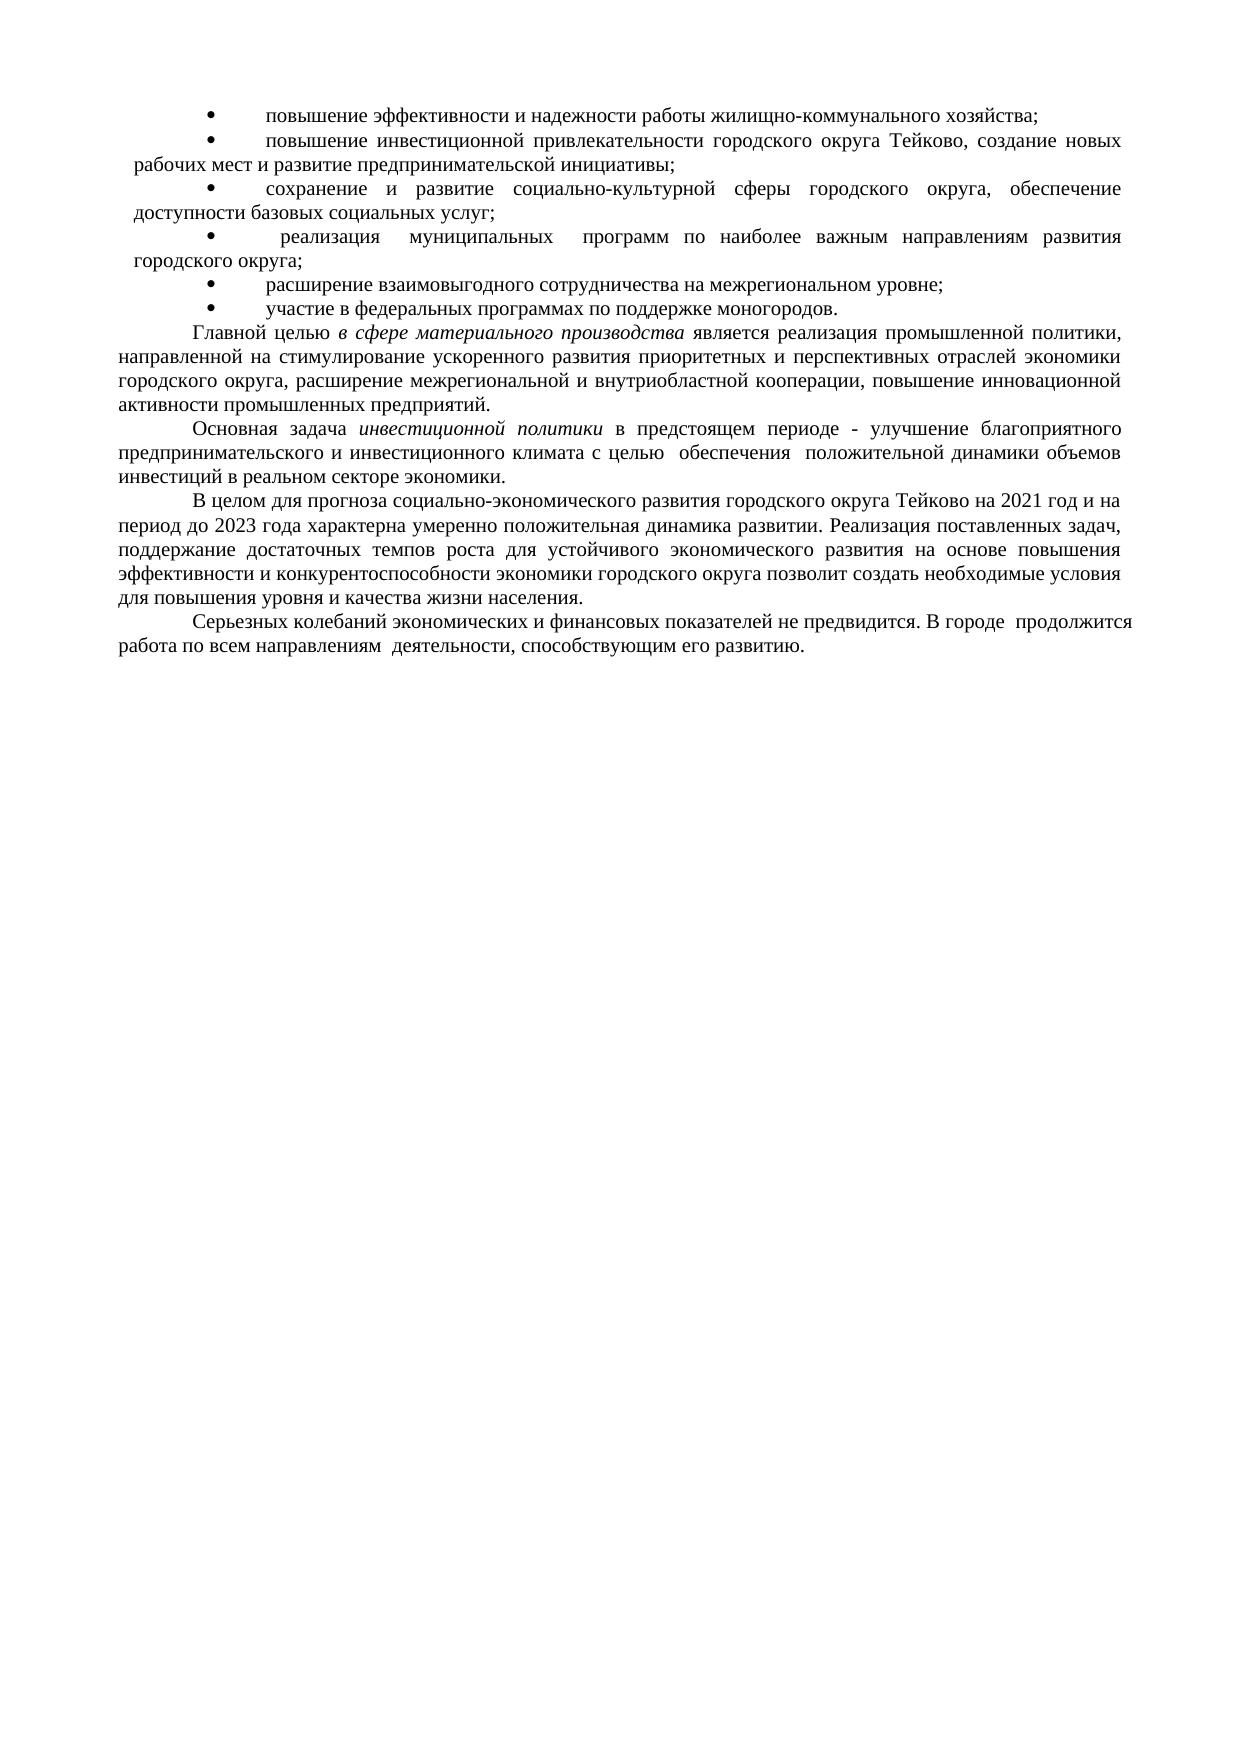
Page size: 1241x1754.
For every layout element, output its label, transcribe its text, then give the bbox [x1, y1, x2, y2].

list участие в федеральных программах по поддержке моногородов. [133, 296, 1122, 320]
list реализация муниципальных программ по наиболее важным направлениям развития городского округа; [133, 224, 1122, 272]
list сохранение и развитие социально-культурной сферы городского округа, обеспечение доступности базовых социальных услуг; [133, 176, 1122, 224]
text В целом для прогноза социально-экономического развития городского округа Тейково на 2021 год и на период до 2023 года характерна умеренно положительная динамика развитии. Реализация поставленных задач, поддержание достаточных темпов роста для устойчивого экономического развития на основе повышения эффективности и конкурентоспособности экономики городского округа позволит создать необходимые условия для повышения уровня и качества жизни населения. [118, 488, 1122, 609]
list повышение инвестиционной привлекательности городского округа Тейково, создание новых рабочих мест и развитие предпринимательской инициативы; [133, 127, 1122, 176]
list расширение взаимовыгодного сотрудничества на межрегиональном уровне; [133, 272, 1122, 296]
text Основная задача инвестиционной политики в предстоящем периоде - улучшение благоприятного предпринимательского и инвестиционного климата с целью обеспечения положительной динамики объемов инвестиций в реальном секторе экономики. [118, 416, 1122, 488]
text Главной целью в сфере материального производства является реализация промышленной политики, направленной на стимулирование ускоренного развития приоритетных и перспективных отраслей экономики городского округа, расширение межрегиональной и внутриобластной кооперации, повышение инновационной активности промышленных предприятий. [118, 320, 1122, 416]
list повышение эффективности и надежности работы жилищно-коммунального хозяйства; [133, 103, 1122, 127]
text Серьезных колебаний экономических и финансовых показателей не предвидится. В городе продолжится работа по всем направлениям деятельности, способствующим его развитию. [118, 609, 1133, 657]
